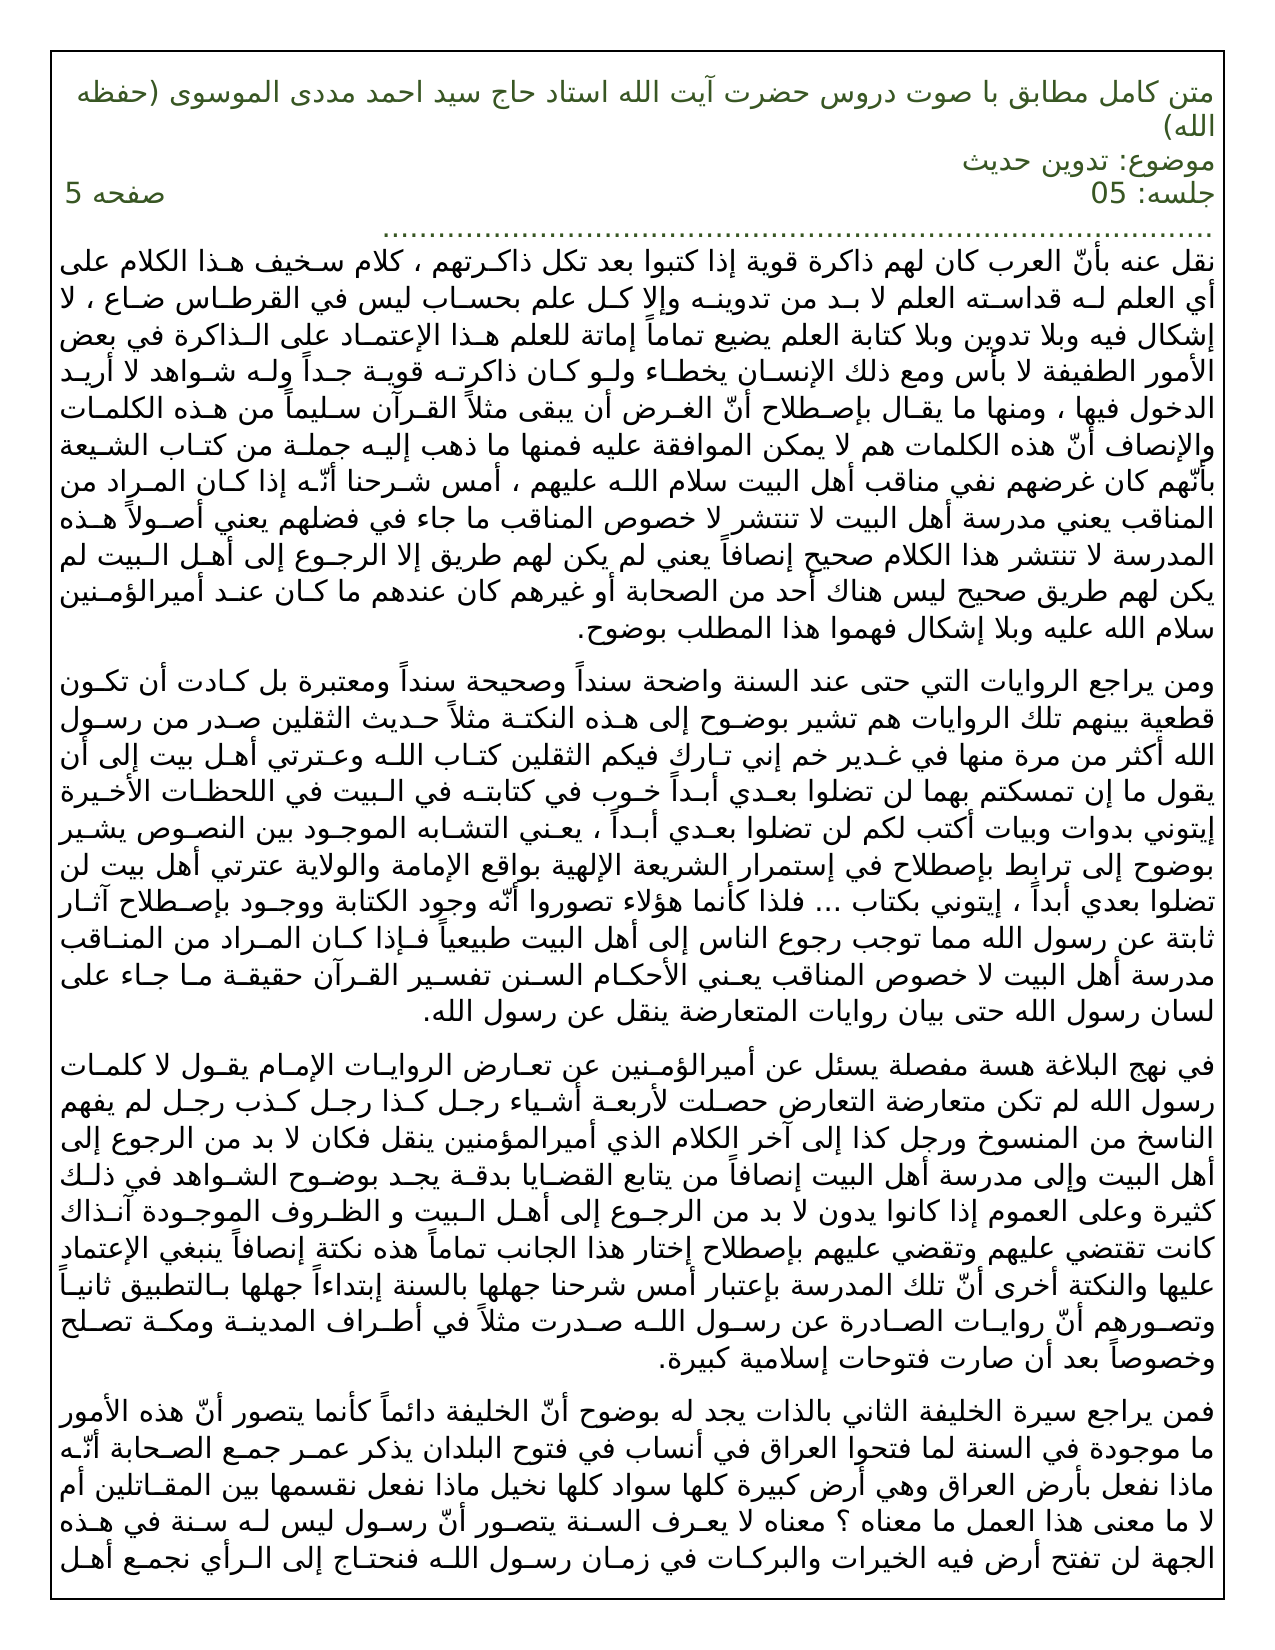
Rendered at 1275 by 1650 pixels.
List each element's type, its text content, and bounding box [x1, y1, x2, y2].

text ومن يراجع الروايات التي حتى عند السنة واضحة سنداً وصحيحة سنداً ومعتبرة بل كادت أن تكون قطعية بينهم تلك الروايات هم تشير بوضوح إلى هذه النكتة مثلاً حديث الثقلين صدر من رسول الله أكثر من مرة منها في غدير خم إني تارك فيكم الثقلين كتاب الله وعترتي أهل بيت إلى أن يقول ما إن تمسكتم بهما لن تضلوا بعدي أبداً خوب في كتابته في البيت في اللحظات الأخيرة إيتوني بدوات وبيات أكتب لكم لن تضلوا بعدي أبداً ، يعني التشابه الموجود بين النصوص يشير بوضوح إلى ترابط بإصطلاح في إستمرار الشريعة الإلهية بواقع الإمامة والولاية عترتي أهل بيت لن تضلوا بعدي أبداً ، إيتوني بكتاب ... فلذا كأنما هؤلاء تصوروا أنّه وجود الكتابة ووجود بإصطلاح آثار ثابتة عن رسول الله مما توجب رجوع الناس إلى أهل البيت طبيعياً فإذا كان المراد من المناقب مدرسة أهل البيت لا خصوص المناقب يعني الأحكام السنن تفسير القرآن حقيقة ما جاء على لسان رسول الله حتى بيان روايات المتعارضة ينقل عن رسول الله. [59, 665, 1216, 1029]
text في نهج البلاغة هسة مفصلة يسئل عن أميرالؤمنين عن تعارض الروايات الإمام يقول لا كلمات رسول الله لم تكن متعارضة التعارض حصلت لأربعة أشياء رجل كذا رجل كذب رجل لم يفهم الناسخ من المنسوخ ورجل كذا إلى آخر الكلام الذي أميرالمؤمنين ينقل فكان لا بد من الرجوع إلى أهل البيت وإلى مدرسة أهل البيت إنصافاً من يتابع القضايا بدقة يجد بوضوح الشواهد في ذلك كثيرة وعلى العموم إذا كانوا يدون لا بد من الرجوع إلى أهل البيت و الظروف الموجودة آنذاك كانت تقتضي عليهم وتقضي عليهم بإصطلاح إختار هذا الجانب تماماً هذه نكتة إنصافاً ينبغي الإعتماد عليها والنكتة أخرى أنّ تلك المدرسة بإعتبار أمس شرحنا جهلها بالسنة إبتداءاً جهلها بالتطبيق ثانياً وتصورهم أنّ روايات الصادرة عن رسول الله صدرت مثلاً في أطراف المدينة ومكة تصلح وخصوصاً بعد أن صارت فتوحات إسلامية كبيرة. [59, 1048, 1216, 1375]
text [59, 1395, 1216, 1575]
text نقل عنه بأنّ العرب كان لهم ذاكرة قوية إذا كتبوا بعد تكل ذاكرتهم ، كلام سخيف هذا الكلام على أي العلم له قداسته العلم لا بد من تدوينه وإلا كل علم بحساب ليس في القرطاس ضاع ، لا إشكال فيه وبلا تدوين وبلا كتابة العلم يضيع تماماً إماتة للعلم هذا الإعتماد على الذاكرة في بعض الأمور الطفيفة لا بأس ومع ذلك الإنسان يخطاء ولو كان ذاكرته قوية جداً وله شواهد لا أريد الدخول فيها ، ومنها ما يقال بإصطلاح أنّ الغرض أن يبقى مثلاً القرآن سليماً من هذه الكلمات والإنصاف أنّ هذه الكلمات هم لا يمكن الموافقة عليه فمنها ما ذهب إليه جملة من كتاب الشيعة بأنّهم كان غرضهم نفي مناقب أهل البيت سلام الله عليهم ، أمس شرحنا أنّه إذا كان المراد من المناقب يعني مدرسة أهل البيت لا تنتشر لا خصوص المناقب ما جاء في فضلهم يعني أصولاً هذه المدرسة لا تنتشر هذا الكلام صحيح إنصافاً يعني لم يكن لهم طريق إلا الرجوع إلى أهل البيت لم يكن لهم طريق صحيح ليس هناك أحد من الصحابة أو غيرهم كان عندهم ما كان عند أميرالؤمنين سلام الله عليه وبلا إشكال فهموا هذا المطلب بوضوح. [59, 245, 1216, 645]
